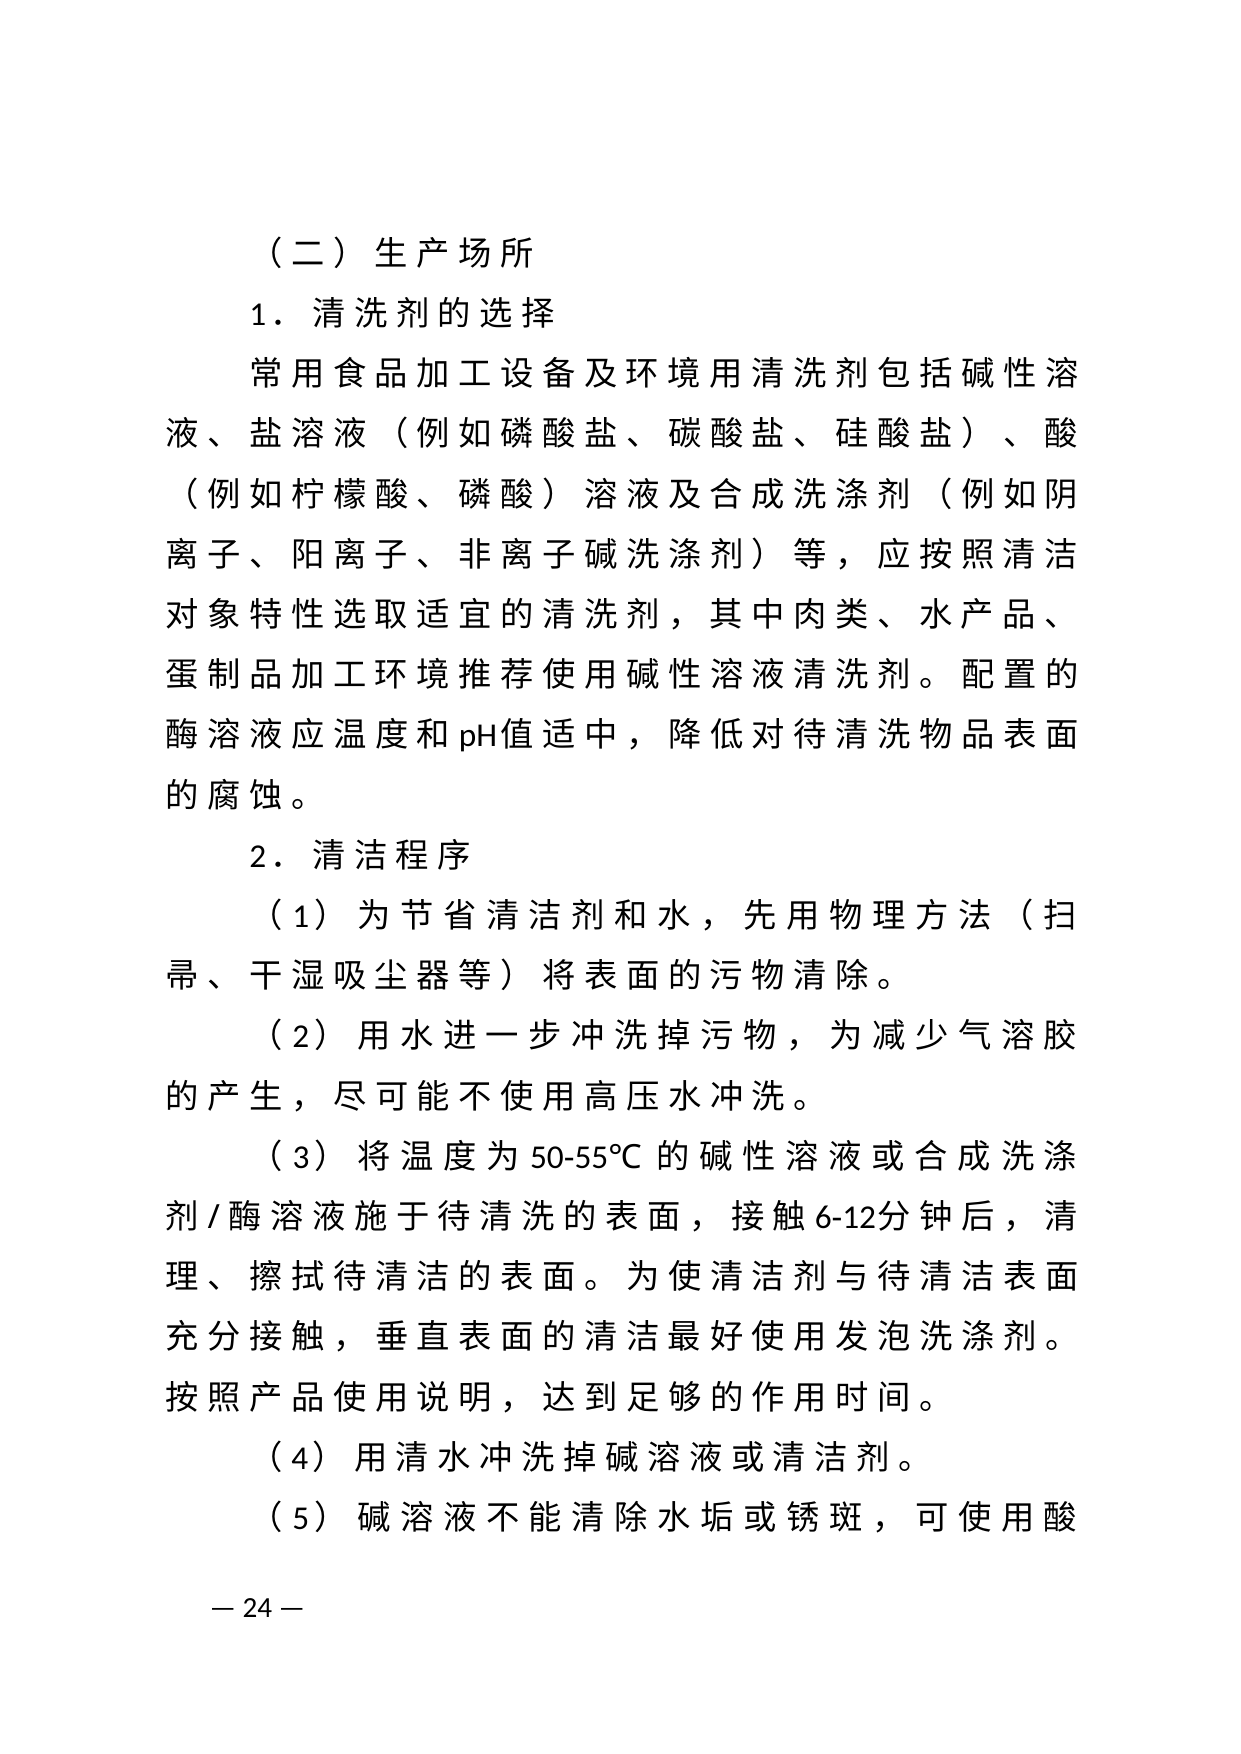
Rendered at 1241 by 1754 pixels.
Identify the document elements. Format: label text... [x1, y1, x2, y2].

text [165, 1485, 1087, 1545]
text 2．清洁程序 [165, 823, 1087, 883]
text （二）生产场所 [165, 221, 1087, 281]
text 常用食品加工设备及环境用清洗剂包括碱性溶液、盐溶液（例如磷酸盐、碳酸盐、硅酸盐）、酸（例如柠檬酸、磷酸）溶液及合成洗涤剂（例如阴离子、阳离子、非离子碱洗涤剂）等，应按照清洁对象特性选取适宜的清洗剂，其中肉类、水产品、蛋制品加工环境推荐使用碱性溶液清洗剂。配置的酶溶液应温度和pH值适中，降低对待清洗物品表面的腐蚀。 [165, 341, 1087, 823]
text （2）用水进一步冲洗掉污物，为减少气溶胶的产生，尽可能不使用高压水冲洗。 [165, 1003, 1087, 1124]
text 1．清洗剂的选择 [165, 281, 1087, 341]
text （4）用清水冲洗掉碱溶液或清洁剂。 [165, 1425, 1087, 1485]
text （3）将温度为50-55℃的碱性溶液或合成洗涤剂/酶溶液施于待清洗的表面，接触6-12分钟后，清理、擦拭待清洁的表面。为使清洁剂与待清洁表面充分接触，垂直表面的清洁最好使用发泡洗涤剂。按照产品使用说明，达到足够的作用时间。 [165, 1124, 1087, 1425]
text （1）为节省清洁剂和水，先用物理方法（扫帚、干湿吸尘器等）将表面的污物清除。 [165, 883, 1087, 1003]
